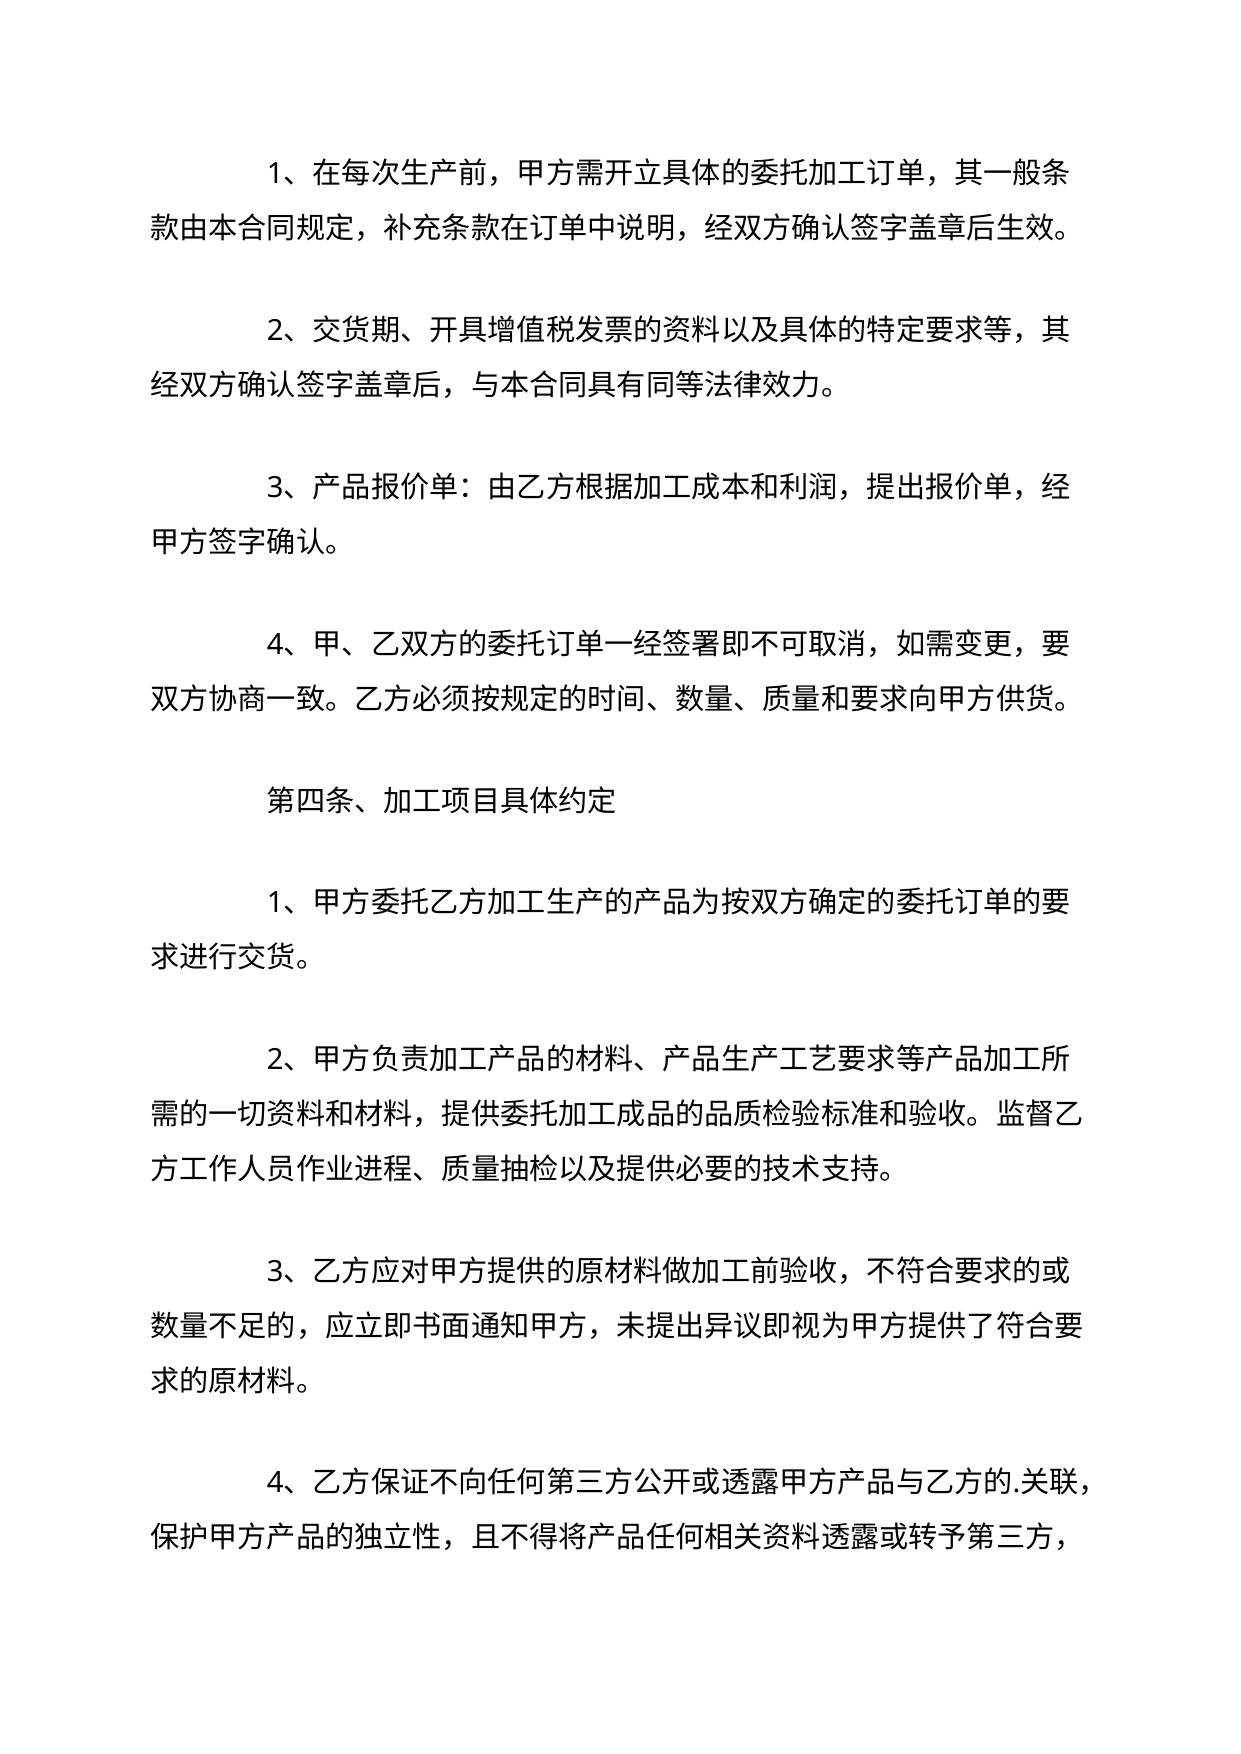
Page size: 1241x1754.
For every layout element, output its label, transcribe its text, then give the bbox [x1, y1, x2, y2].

text 1、在每次生产前，甲方需开立具体的委托加工订单，其一般条款由本合同规定，补充条款在订单中说明，经双方确认签字盖章后生效。 [150, 150, 1090, 247]
text 3、产品报价单：由乙方根据加工成本和利润，提出报价单，经甲方签字确认。 [150, 463, 1090, 561]
text 3、乙方应对甲方提供的原材料做加工前验收，不符合要求的或数量不足的，应立即书面通知甲方，未提出异议即视为甲方提供了符合要求的原材料。 [150, 1247, 1090, 1399]
text 4、甲、乙双方的委托订单一经签署即不可取消，如需变更，要双方协商一致。乙方必须按规定的时间、数量、质量和要求向甲方供货。 [150, 620, 1090, 718]
text 2、甲方负责加工产品的材料、产品生产工艺要求等产品加工所需的一切资料和材料，提供委托加工成品的品质检验标准和验收。监督乙方工作人员作业进程、质量抽检以及提供必要的技术支持。 [150, 1036, 1090, 1188]
text 2、交货期、开具增值税发票的资料以及具体的特定要求等，其经双方确认签字盖章后，与本合同具有同等法律效力。 [150, 307, 1090, 404]
text 1、甲方委托乙方加工生产的产品为按双方确定的委托订单的要求进行交货。 [150, 879, 1090, 976]
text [150, 1459, 1090, 1556]
text 第四条、加工项目具体约定 [150, 777, 1090, 819]
